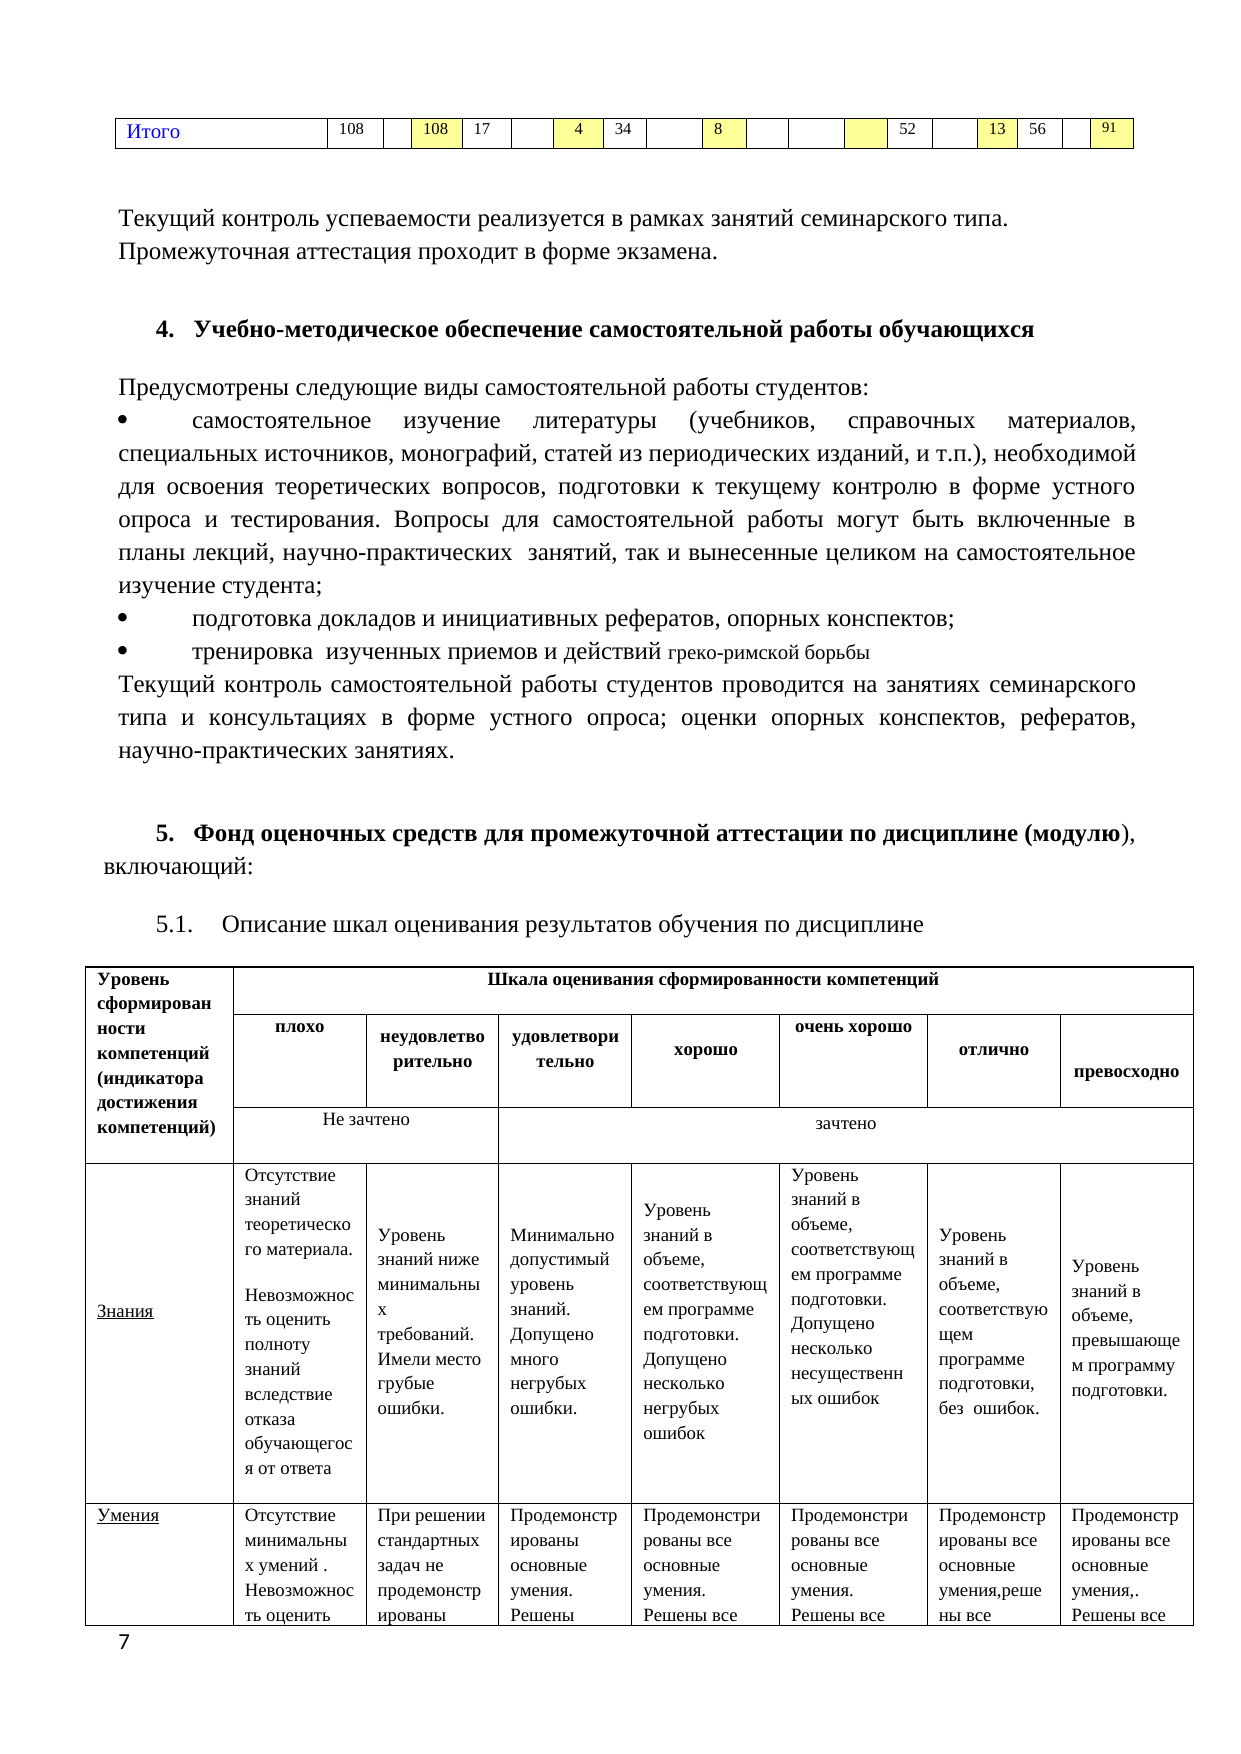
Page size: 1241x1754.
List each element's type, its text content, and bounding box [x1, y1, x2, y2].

table_cell превосходно [1061, 1015, 1193, 1107]
table_cell Уровень знаний в объеме, превышающем программу подготовки. [1061, 1164, 1193, 1503]
table_cell Продемонстрированы все основные умения,. Решены все основные задачи. Выполнены все задания, в полном объеме без недочетов [1061, 1504, 1193, 1625]
table_header Уровень сформированности компетенций (индикатора достижения компетенций) [86, 968, 233, 1162]
table_cell [384, 119, 411, 148]
list Учебно-методическое обеспечение самостоятельной работы обучающихся [156, 314, 1181, 343]
table_cell [747, 119, 788, 148]
table_cell Итого [116, 119, 327, 148]
table_cell [845, 119, 887, 148]
table_cell 108 [412, 119, 462, 148]
table_cell 17 [463, 119, 511, 148]
table_cell Уровень знаний в объеме, соответствующем программе подготовки. Допущено несколько негрубых ошибок [632, 1164, 779, 1503]
list Фонд оценочных средств для промежуточной аттестации по дисциплине (модулю), [156, 818, 1181, 847]
table_cell очень хорошо [780, 1015, 927, 1107]
table_cell Минимально допустимый уровень знаний. Допущено много негрубых ошибки. [499, 1164, 631, 1503]
text Текущий контроль успеваемости реализуется в рамках занятий семинарского типа. [118, 203, 1137, 232]
table_cell Отсутствие минимальных умений . Невозможность оценить наличие умений вследствие отказа обучающегося от ответа [234, 1504, 366, 1625]
table_cell 8 [703, 119, 746, 148]
table_header Шкала оценивания сформированности компетенций [234, 968, 1193, 1014]
table_cell 34 [604, 119, 646, 148]
table_cell Продемонстрированы все основные умения,решены все основные задачи с отдельными несущественным недочетами, выполнены все задания в полном объеме. [928, 1504, 1060, 1625]
list Описание шкал оценивания результатов обучения по дисциплине [156, 909, 1137, 937]
table_cell Не зачтено [234, 1108, 498, 1162]
table_cell плохо [234, 1015, 366, 1107]
table_cell Знания [86, 1164, 233, 1503]
table_cell [933, 119, 977, 148]
table_cell Отсутствие знаний теоретического материала. Невозможность оценить полноту знаний вследствие отказа обучающегося от ответа [234, 1164, 366, 1503]
table_cell Умения [86, 1504, 233, 1625]
table_cell 91 [1091, 119, 1133, 148]
table_cell зачтено [499, 1108, 1193, 1162]
table_cell 108 [328, 119, 383, 148]
text Предусмотрены следующие виды самостоятельной работы студентов: [118, 372, 1137, 401]
text включающий: [103, 851, 1181, 880]
list тренировка изученных приемов и действий греко-римской борьбы [118, 636, 1137, 665]
table_cell [647, 119, 702, 148]
table_cell 56 [1018, 119, 1062, 148]
list подготовка докладов и инициативных рефератов, опорных конспектов; [118, 603, 1137, 632]
table_cell хорошо [632, 1015, 779, 1107]
list Текущий контроль самостоятельной работы студентов проводится на занятиях семинарского типа и консультациях в форме устного опроса; оценки опорных конспектов, рефератов, научно-практических занятиях. [118, 669, 1137, 764]
table_cell [1063, 119, 1090, 148]
table_cell Продемонстрированы все основные умения. Решены все основные задачи . Выполнены все задания, в полном объеме, но некоторые с недочетами. [780, 1504, 927, 1625]
list самостоятельное изучение литературы (учебников, справочных материалов, специальных источников, монографий, статей из периодических изданий, и т.п.), необходимой для освоения теоретических вопросов, подготовки к текущему контролю в форме устного опроса и тестирования. Вопросы для самостоятельной работы могут быть включенные в планы лекций, научно-практических занятий, так и вынесенные целиком на самостоятельное изучение студента; [118, 405, 1137, 599]
table_cell неудовлетворительно [367, 1015, 498, 1107]
text Промежуточная аттестация проходит в форме экзамена. [118, 236, 1137, 264]
table_cell Уровень знаний ниже минимальных требований. Имели место грубые ошибки. [367, 1164, 498, 1503]
table_cell отлично [928, 1015, 1060, 1107]
table_cell 52 [888, 119, 932, 148]
table_cell [512, 119, 553, 148]
table_cell Уровень знаний в объеме, соответствующем программе подготовки. Допущено несколько несущественных ошибок [780, 1164, 927, 1503]
table_cell [789, 119, 844, 148]
table_cell удовлетворительно [499, 1015, 631, 1107]
table_cell Уровень знаний в объеме, соответствующем программе подготовки, без ошибок. [928, 1164, 1060, 1503]
table_cell При решении стандартных задач не продемонстрированы основные умения. Имели место грубые ошибки. [367, 1504, 498, 1625]
table_cell 4 [554, 119, 603, 148]
table_cell 13 [978, 119, 1017, 148]
table_cell Продемонстрированы основные умения. Решены типовые задачи с негрубыми ошибками. Выполнены все задания но не в полном объеме. [499, 1504, 631, 1625]
